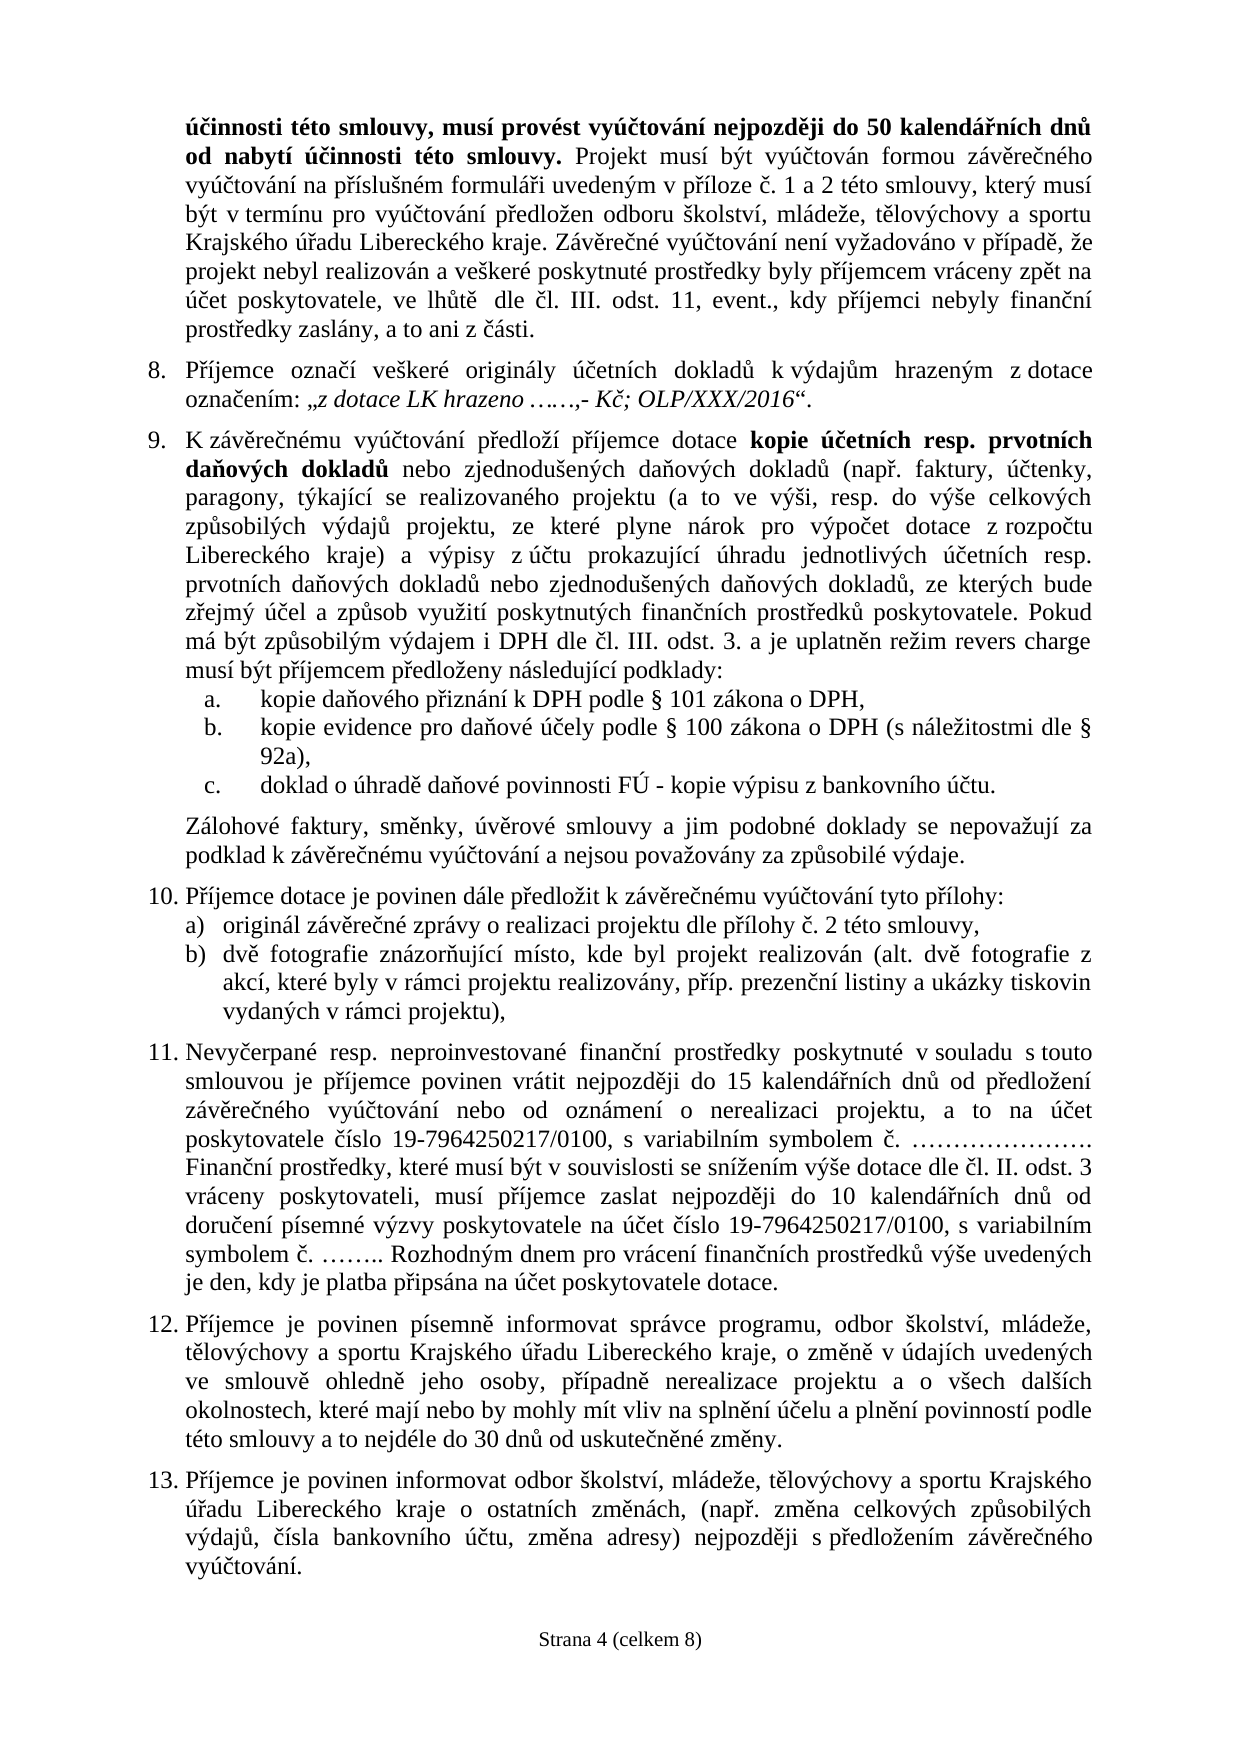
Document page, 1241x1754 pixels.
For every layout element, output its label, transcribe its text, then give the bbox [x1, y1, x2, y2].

list dvě fotografie znázorňující místo, kde byl projekt realizován (alt. dvě fotografie z akcí, které byly v rámci projektu realizovány, příp. prezenční listiny a ukázky tiskovin vydaných v rámci projektu), [185, 939, 1093, 1025]
list Příjemce je povinen písemně informovat správce programu, odbor školství, mládeže, tělovýchovy a sportu Krajského úřadu Libereckého kraje, o změně v údajích uvedených ve smlouvě ohledně jeho osoby, případně nerealizace projektu a o všech dalších okolnostech, které mají nebo by mohly mít vliv na splnění účelu a plnění povinností podle této smlouvy a to nejdéle do 30 dnů od uskutečněné změny. [148, 1309, 1093, 1452]
text Zálohové faktury, směnky, úvěrové smlouvy a jim podobné doklady se nepovažují za podklad k závěrečnému vyúčtování a nejsou považovány za způsobilé výdaje. [185, 811, 1093, 869]
list doklad o úhradě daňové povinnosti FÚ - kopie výpisu z bankovního účtu. [204, 770, 1093, 799]
list Nevyčerpané resp. neproinvestované finanční prostředky poskytnuté v souladu s touto smlouvou je příjemce povinen vrátit nejpozději do 15 kalendářních dnů od předložení závěrečného vyúčtování nebo od oznámení o nerealizaci projektu, a to na účet poskytovatele číslo 19-7964250217/0100, s variabilním symbolem č. …………………. Finanční prostředky, které musí být v souvislosti se snížením výše dotace dle čl. II. odst. 3 vráceny poskytovateli, musí příjemce zaslat nejpozději do 10 kalendářních dnů od doručení písemné výzvy poskytovatele na účet číslo 19-7964250217/0100, s variabilním symbolem č. …….. Rozhodným dnem pro vrácení finančních prostředků výše uvedených je den, kdy je platba připsána na účet poskytovatele dotace. [148, 1037, 1093, 1296]
list K závěrečnému vyúčtování předloží příjemce dotace kopie účetních resp. prvotních daňových dokladů nebo zjednodušených daňových dokladů (např. faktury, účtenky, paragony, týkající se realizovaného projektu (a to ve výši, resp. do výše celkových způsobilých výdajů projektu, ze které plyne nárok pro výpočet dotace z rozpočtu Libereckého kraje) a výpisy z účtu prokazující úhradu jednotlivých účetních resp. prvotních daňových dokladů nebo zjednodušených daňových dokladů, ze kterých bude zřejmý účel a způsob využití poskytnutých finančních prostředků poskytovatele. Pokud má být způsobilým výdajem i DPH dle čl. III. odst. 3. a je uplatněn režim revers charge musí být příjemcem předloženy následující podklady: [148, 425, 1093, 684]
list Příjemce označí veškeré originály účetních dokladů k výdajům hrazeným z dotace označením: „z dotace LK hrazeno ……,- Kč; OLP/XXX/2016“. [148, 355, 1093, 412]
list originál závěrečné zprávy o realizaci projektu dle přílohy č. 2 této smlouvy, [185, 910, 1093, 939]
list Příjemce je povinen informovat odbor školství, mládeže, tělovýchovy a sportu Krajského úřadu Libereckého kraje o ostatních změnách, (např. změna celkových způsobilých výdajů, čísla bankovního účtu, změna adresy) nejpozději s předložením závěrečného vyúčtování. [148, 1465, 1093, 1580]
list Příjemce dotace je povinen dále předložit k závěrečnému vyúčtování tyto přílohy: [148, 881, 1093, 910]
list kopie evidence pro daňové účely podle § 100 zákona o DPH (s náležitostmi dle § 92a), [204, 712, 1093, 770]
list kopie daňového přiznání k DPH podle § 101 zákona o DPH, [204, 684, 1093, 712]
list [148, 112, 1093, 342]
